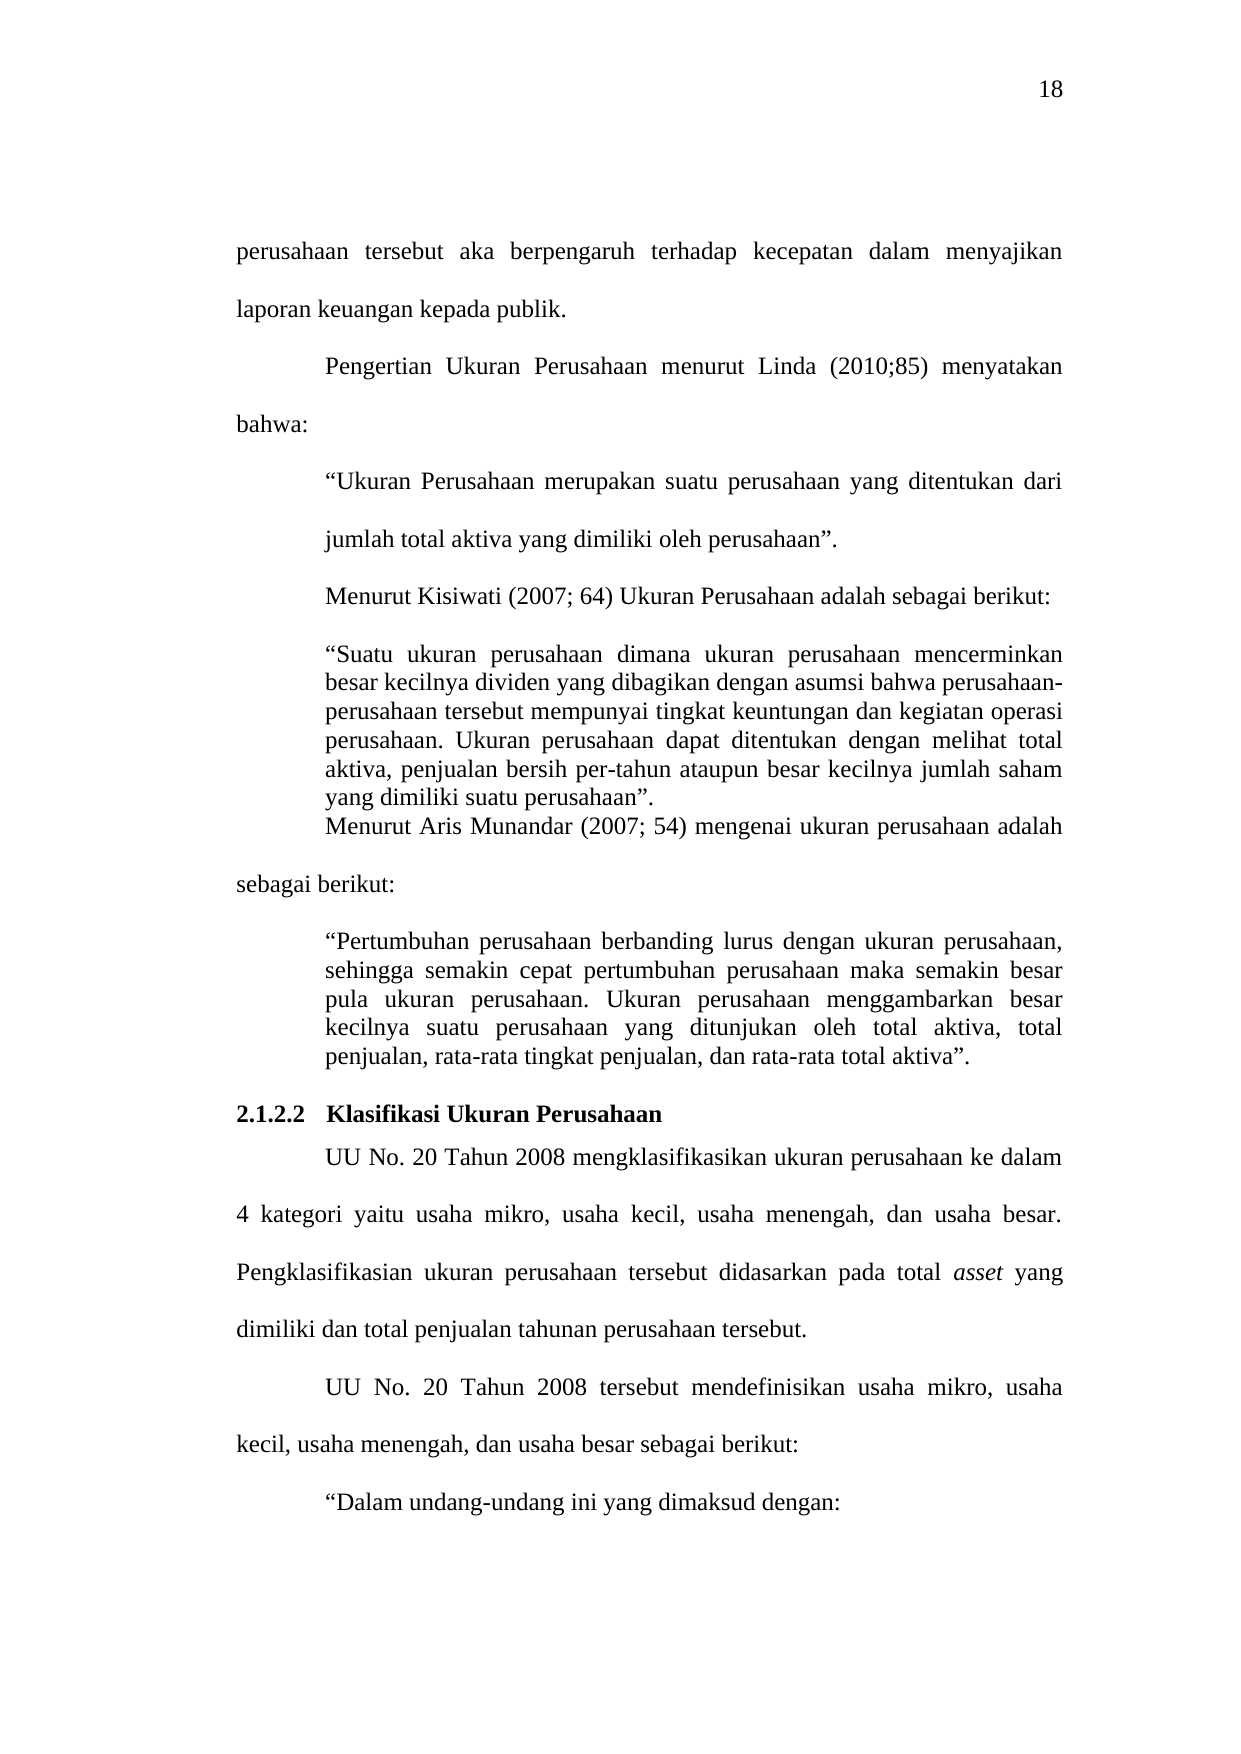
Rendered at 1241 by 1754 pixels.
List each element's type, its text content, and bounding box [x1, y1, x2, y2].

text “Ukuran Perusahaan merupakan suatu perusahaan yang ditentukan dari jumlah total aktiva yang dimiliki oleh perusahaan”. [325, 466, 1063, 552]
text “Pertumbuhan perusahaan berbanding lurus dengan ukuran perusahaan, sehingga semakin cepat pertumbuhan perusahaan maka semakin besar pula ukuran perusahaan. Ukuran perusahaan menggambarkan besar kecilnya suatu perusahaan yang ditunjukan oleh total aktiva, total penjualan, rata-rata tingkat penjualan, dan rata-rata total aktiva”. [325, 926, 1063, 1070]
text UU No. 20 Tahun 2008 mengklasifikasikan ukuran perusahaan ke dalam 4 kategori yaitu usaha mikro, usaha kecil, usaha menengah, dan usaha besar. Pengklasifikasian ukuran perusahaan tersebut didasarkan pada total asset yang dimiliki dan total penjualan tahunan perusahaan tersebut. [236, 1142, 1063, 1343]
text UU No. 20 Tahun 2008 tersebut mendefinisikan usaha mikro, usaha kecil, usaha menengah, dan usaha besar sebagai berikut: [236, 1372, 1063, 1458]
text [236, 236, 1063, 322]
text “Dalam undang-undang ini yang dimaksud dengan: [236, 1487, 1063, 1516]
text Menurut Kisiwati (2007; 64) Ukuran Perusahaan adalah sebagai berikut: [325, 581, 1063, 610]
text “Suatu ukuran perusahaan dimana ukuran perusahaan mencerminkan besar kecilnya dividen yang dibagikan dengan asumsi bahwa perusahaan-perusahaan tersebut mempunyai tingkat keuntungan dan kegiatan operasi perusahaan. Ukuran perusahaan dapat ditentukan dengan melihat total aktiva, penjualan bersih per-tahun ataupun besar kecilnya jumlah saham yang dimiliki suatu perusahaan”. [325, 639, 1063, 811]
subtitle Klasifikasi Ukuran Perusahaan [236, 1099, 1063, 1127]
text Pengertian Ukuran Perusahaan menurut Linda (2010;85) menyatakan bahwa: [236, 351, 1063, 437]
text Menurut Aris Munandar (2007; 54) mengenai ukuran perusahaan adalah sebagai berikut: [236, 811, 1063, 897]
